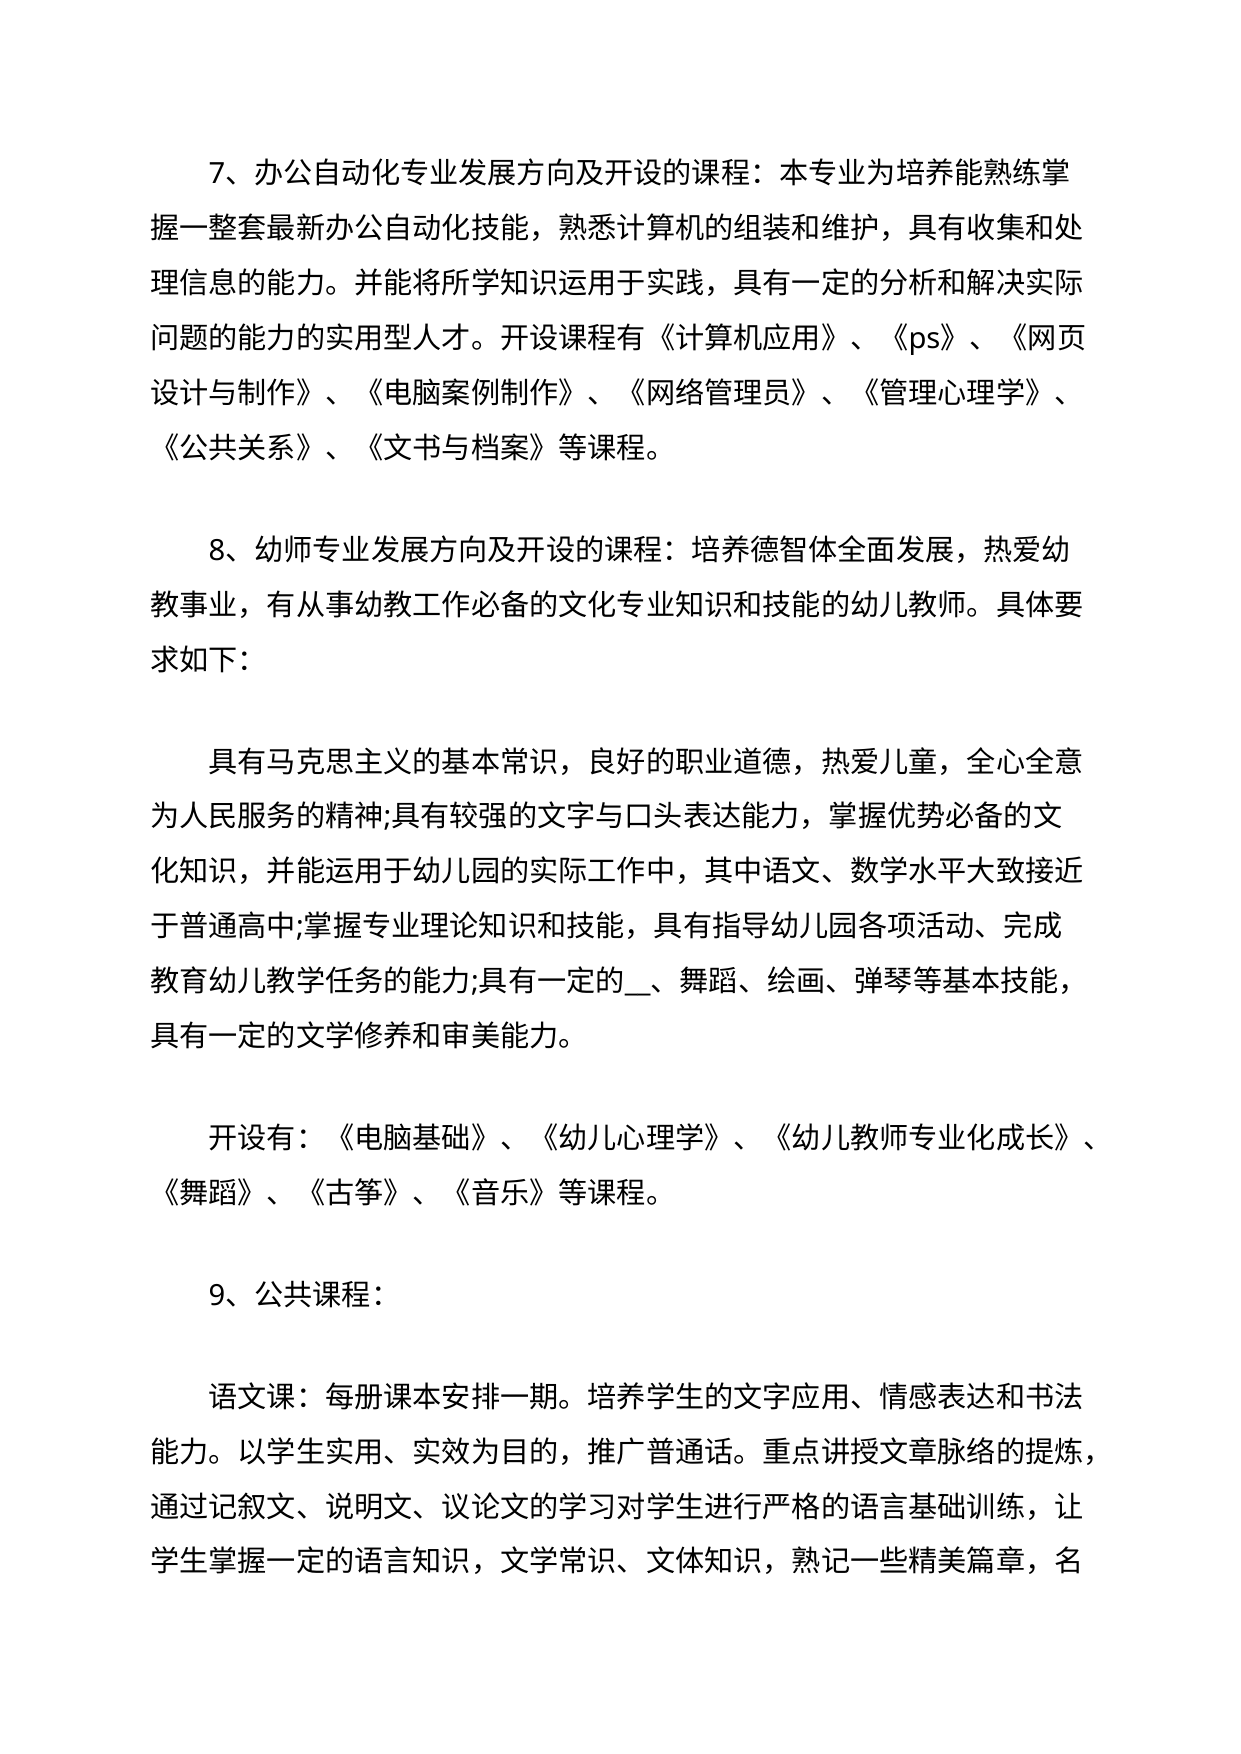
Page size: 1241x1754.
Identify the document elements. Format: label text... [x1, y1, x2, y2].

text 具有马克思主义的基本常识，良好的职业道德，热爱儿童，全心全意为人民服务的精神;具有较强的文字与口头表达能力，掌握优势必备的文化知识，并能运用于幼儿园的实际工作中，其中语文、数学水平大致接近于普通高中;掌握专业理论知识和技能，具有指导幼儿园各项活动、完成教育幼儿教学任务的能力;具有一定的__、舞蹈、绘画、弹琴等基本技能，具有一定的文学修养和审美能力。 [150, 738, 1090, 1055]
text 9、公共课程： [150, 1271, 1090, 1314]
text 7、办公自动化专业发展方向及开设的课程：本专业为培养能熟练掌握一整套最新办公自动化技能，熟悉计算机的组装和维护，具有收集和处理信息的能力。并能将所学知识运用于实践，具有一定的分析和解决实际问题的能力的实用型人才。开设课程有《计算机应用》、《ps》、《网页设计与制作》、《电脑案例制作》、《网络管理员》、《管理心理学》、《公共关系》、《文书与档案》等课程。 [150, 150, 1090, 467]
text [150, 1373, 1090, 1580]
text 8、幼师专业发展方向及开设的课程：培养德智体全面发展，热爱幼教事业，有从事幼教工作必备的文化专业知识和技能的幼儿教师。具体要求如下： [150, 526, 1090, 679]
text 开设有：《电脑基础》、《幼儿心理学》、《幼儿教师专业化成长》、《舞蹈》、《古筝》、《音乐》等课程。 [150, 1115, 1090, 1212]
